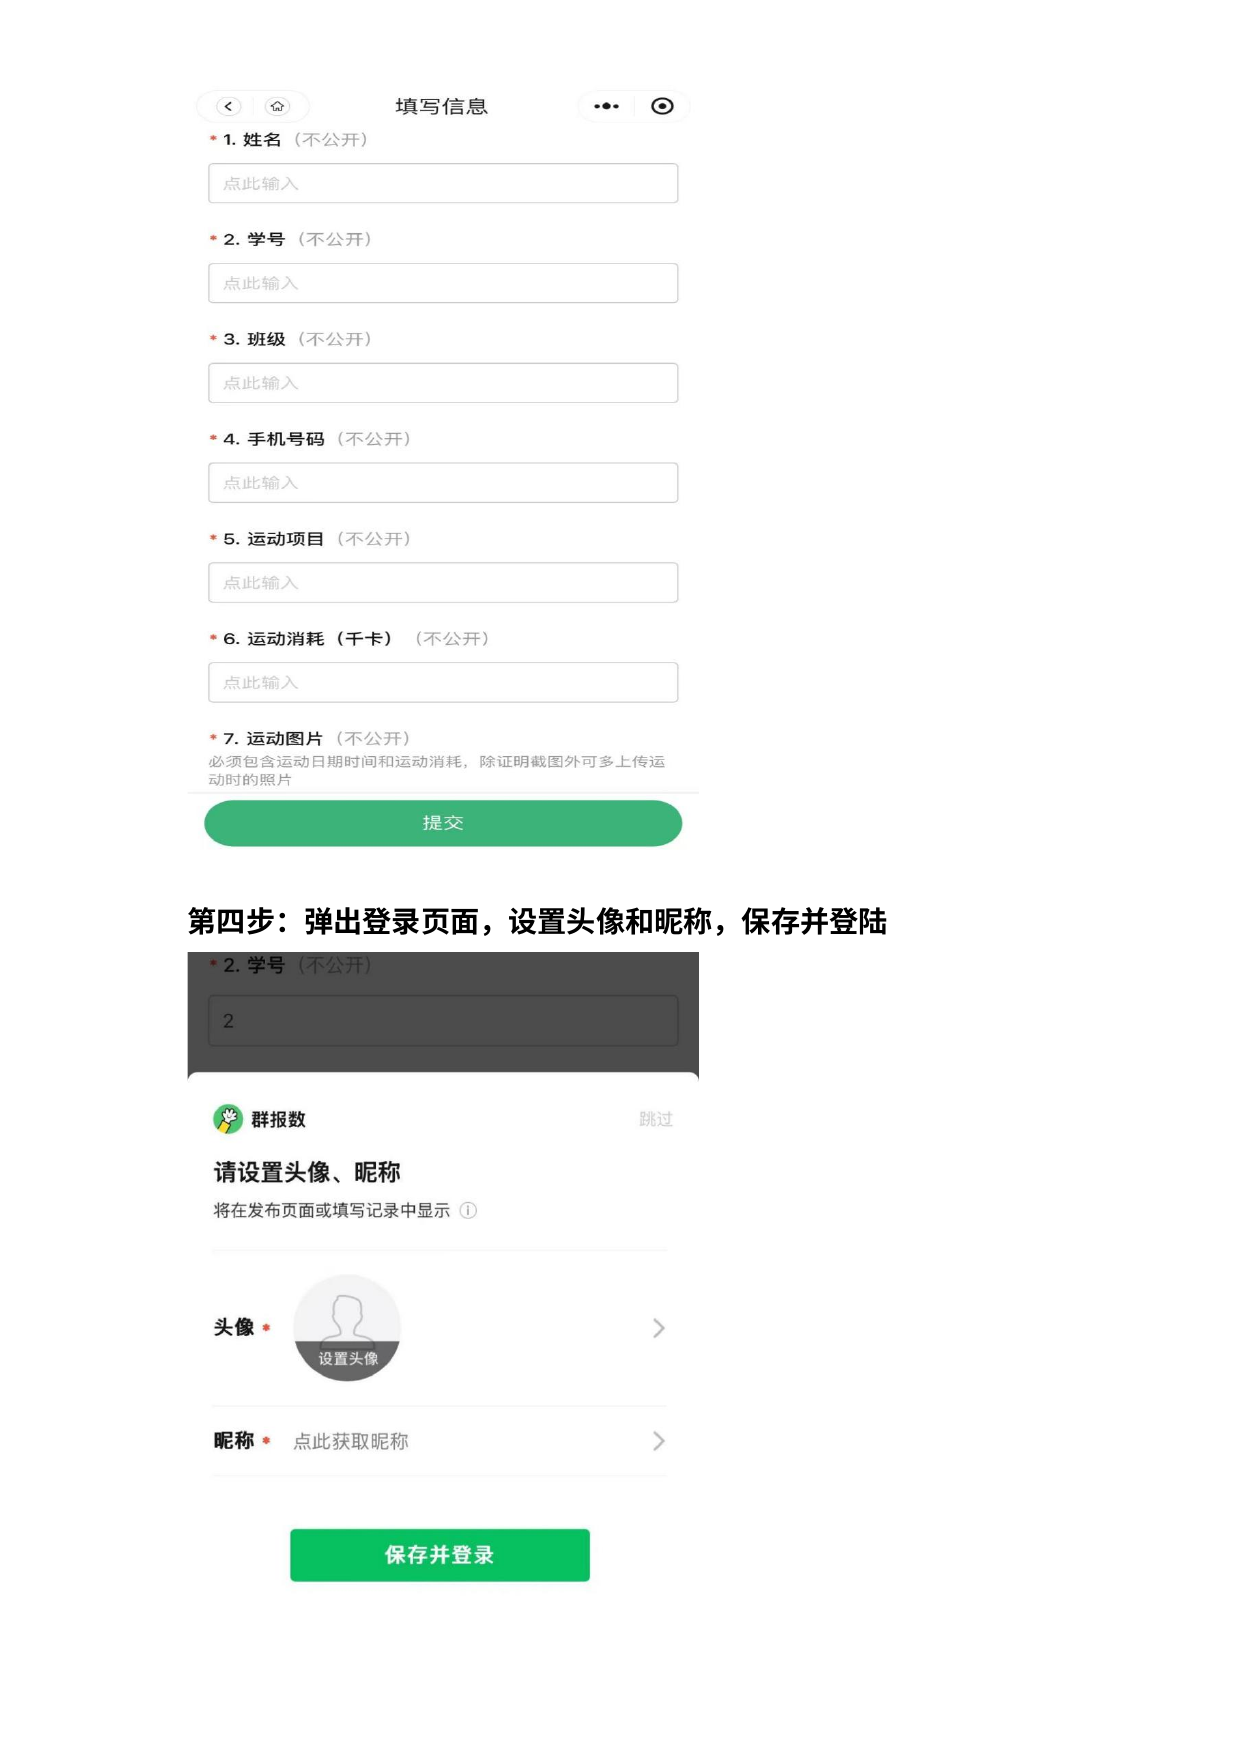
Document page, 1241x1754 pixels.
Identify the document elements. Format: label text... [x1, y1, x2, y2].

picture [187, 952, 699, 1613]
picture [187, 74, 699, 869]
